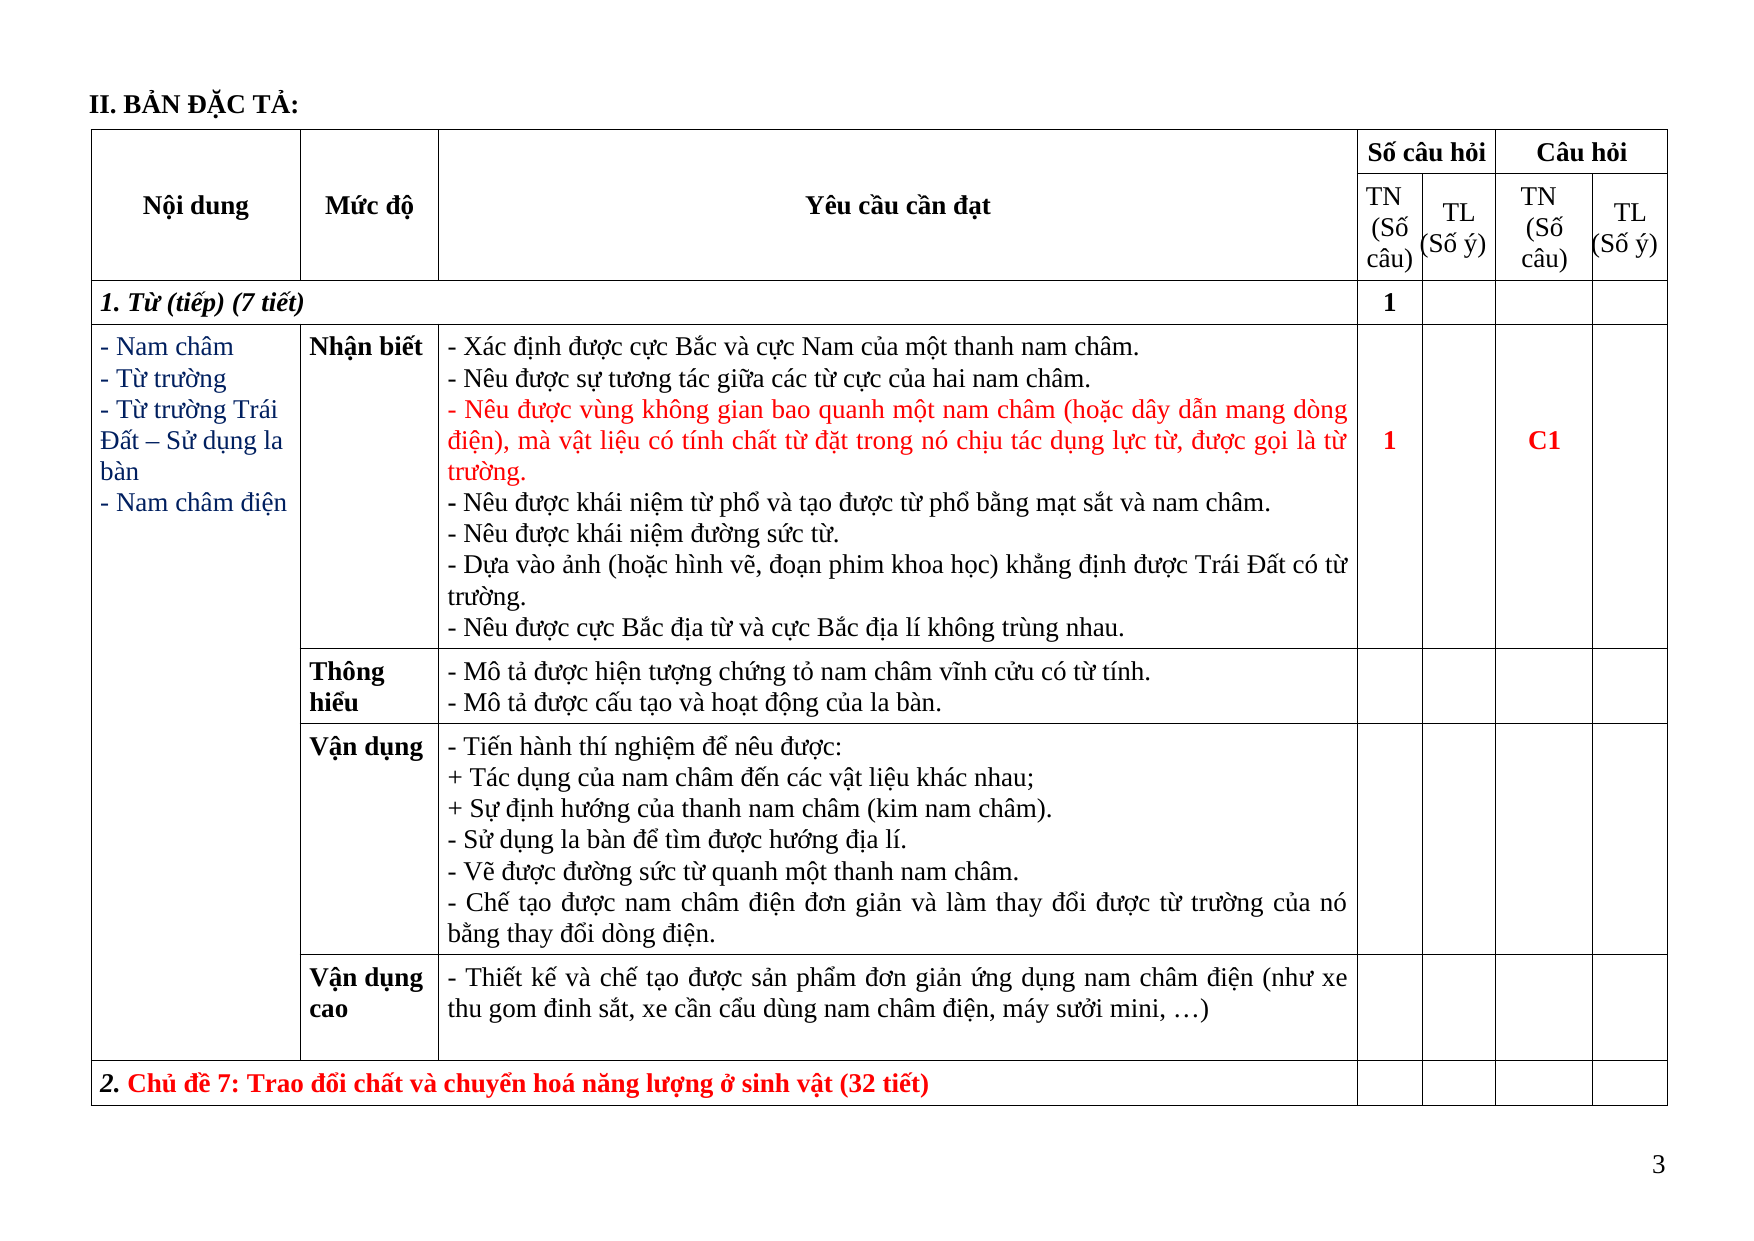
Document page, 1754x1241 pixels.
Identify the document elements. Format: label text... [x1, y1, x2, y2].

table_cell [1423, 649, 1495, 723]
table_cell [1593, 1061, 1667, 1104]
table_cell [1358, 1061, 1422, 1104]
table_cell [1496, 724, 1592, 954]
table_cell - Tiến hành thí nghiệm để nêu được: + Tác dụng của nam châm đến các vật liệu khác nhau; + Sự định hướng của thanh nam châm (kim nam châm). - Sử dụng la bàn để tìm được hướng địa lí. - Vẽ được đường sức từ quanh một thanh nam châm. - Chế tạo được nam châm điện đơn giản và làm thay đổi được từ trường của nó bằng thay đổi dòng điện. [439, 724, 1357, 954]
table_cell Thông hiểu [301, 649, 438, 723]
table_cell Vận dụng cao [301, 955, 438, 1060]
table_cell [1593, 649, 1667, 723]
table_cell TL (Số ý) [1593, 174, 1667, 279]
table_cell TN (Số câu) [1496, 174, 1592, 279]
table_cell 1. Từ (tiếp) (7 tiết) [92, 281, 1357, 323]
table_cell [1593, 955, 1667, 1060]
table_cell [1496, 955, 1592, 1060]
table_header Số câu hỏi [1358, 130, 1495, 173]
table_header Câu hỏi [1496, 130, 1667, 173]
table_cell [1358, 955, 1422, 1060]
table_cell [1358, 724, 1422, 954]
table_header Nội dung [92, 130, 300, 279]
table_cell - Nam châm - Từ trường - Từ trường Trái Đất – Sử dụng la bàn - Nam châm điện [92, 325, 300, 1060]
table_cell [1593, 724, 1667, 954]
table_header Yêu cầu cần đạt [439, 130, 1357, 279]
table_cell [1423, 281, 1495, 323]
table_cell TL (Số ý) [1423, 174, 1495, 279]
text II. BẢN ĐẶC TẢ: [89, 89, 1665, 120]
table_cell [1593, 325, 1667, 648]
table_cell [1593, 281, 1667, 323]
table_cell [1423, 955, 1495, 1060]
table_cell - Thiết kế và chế tạo được sản phẩm đơn giản ứng dụng nam châm điện (như xe thu gom đinh sắt, xe cần cẩu dùng nam châm điện, máy sưởi mini, …) [439, 955, 1357, 1060]
table_cell [1423, 724, 1495, 954]
table_cell 1 [1358, 325, 1422, 648]
table_cell [1423, 325, 1495, 648]
table_cell 2. Chủ đề 7: Trao đổi chất và chuyển hoá năng lượng ở sinh vật (32 tiết) [92, 1061, 1357, 1104]
table_cell Vận dụng [301, 724, 438, 954]
table_cell Nhận biết [301, 325, 438, 648]
table_cell 1 [1358, 281, 1422, 323]
table_cell [1496, 281, 1592, 323]
table_cell TN (Số câu) [1358, 174, 1422, 279]
table_cell [1496, 649, 1592, 723]
table_cell - Mô tả được hiện tượng chứng tỏ nam châm vĩnh cửu có từ tính. - Mô tả được cấu tạo và hoạt động của la bàn. [439, 649, 1357, 723]
table_cell [1358, 649, 1422, 723]
table_header Mức độ [301, 130, 438, 279]
table_cell [1496, 1061, 1592, 1104]
table_cell [1423, 1061, 1495, 1104]
table_cell - Xác định được cực Bắc và cực Nam của một thanh nam châm. - Nêu được sự tương tác giữa các từ cực của hai nam châm. - Nêu được vùng không gian bao quanh một nam châm (hoặc dây dẫn mang dòng điện), mà vật liệu có tính chất từ đặt trong nó chịu tác dụng lực từ, được gọi là từ trường. - Nêu được khái niệm từ phổ và tạo được từ phổ bằng mạt sắt và nam châm. - Nêu được khái niệm đường sức từ. - Dựa vào ảnh (hoặc hình vẽ, đoạn phim khoa học) khẳng định được Trái Đất có từ trường. - Nêu được cực Bắc địa từ và cực Bắc địa lí không trùng nhau. [439, 325, 1357, 648]
table_cell C1 [1496, 325, 1592, 648]
